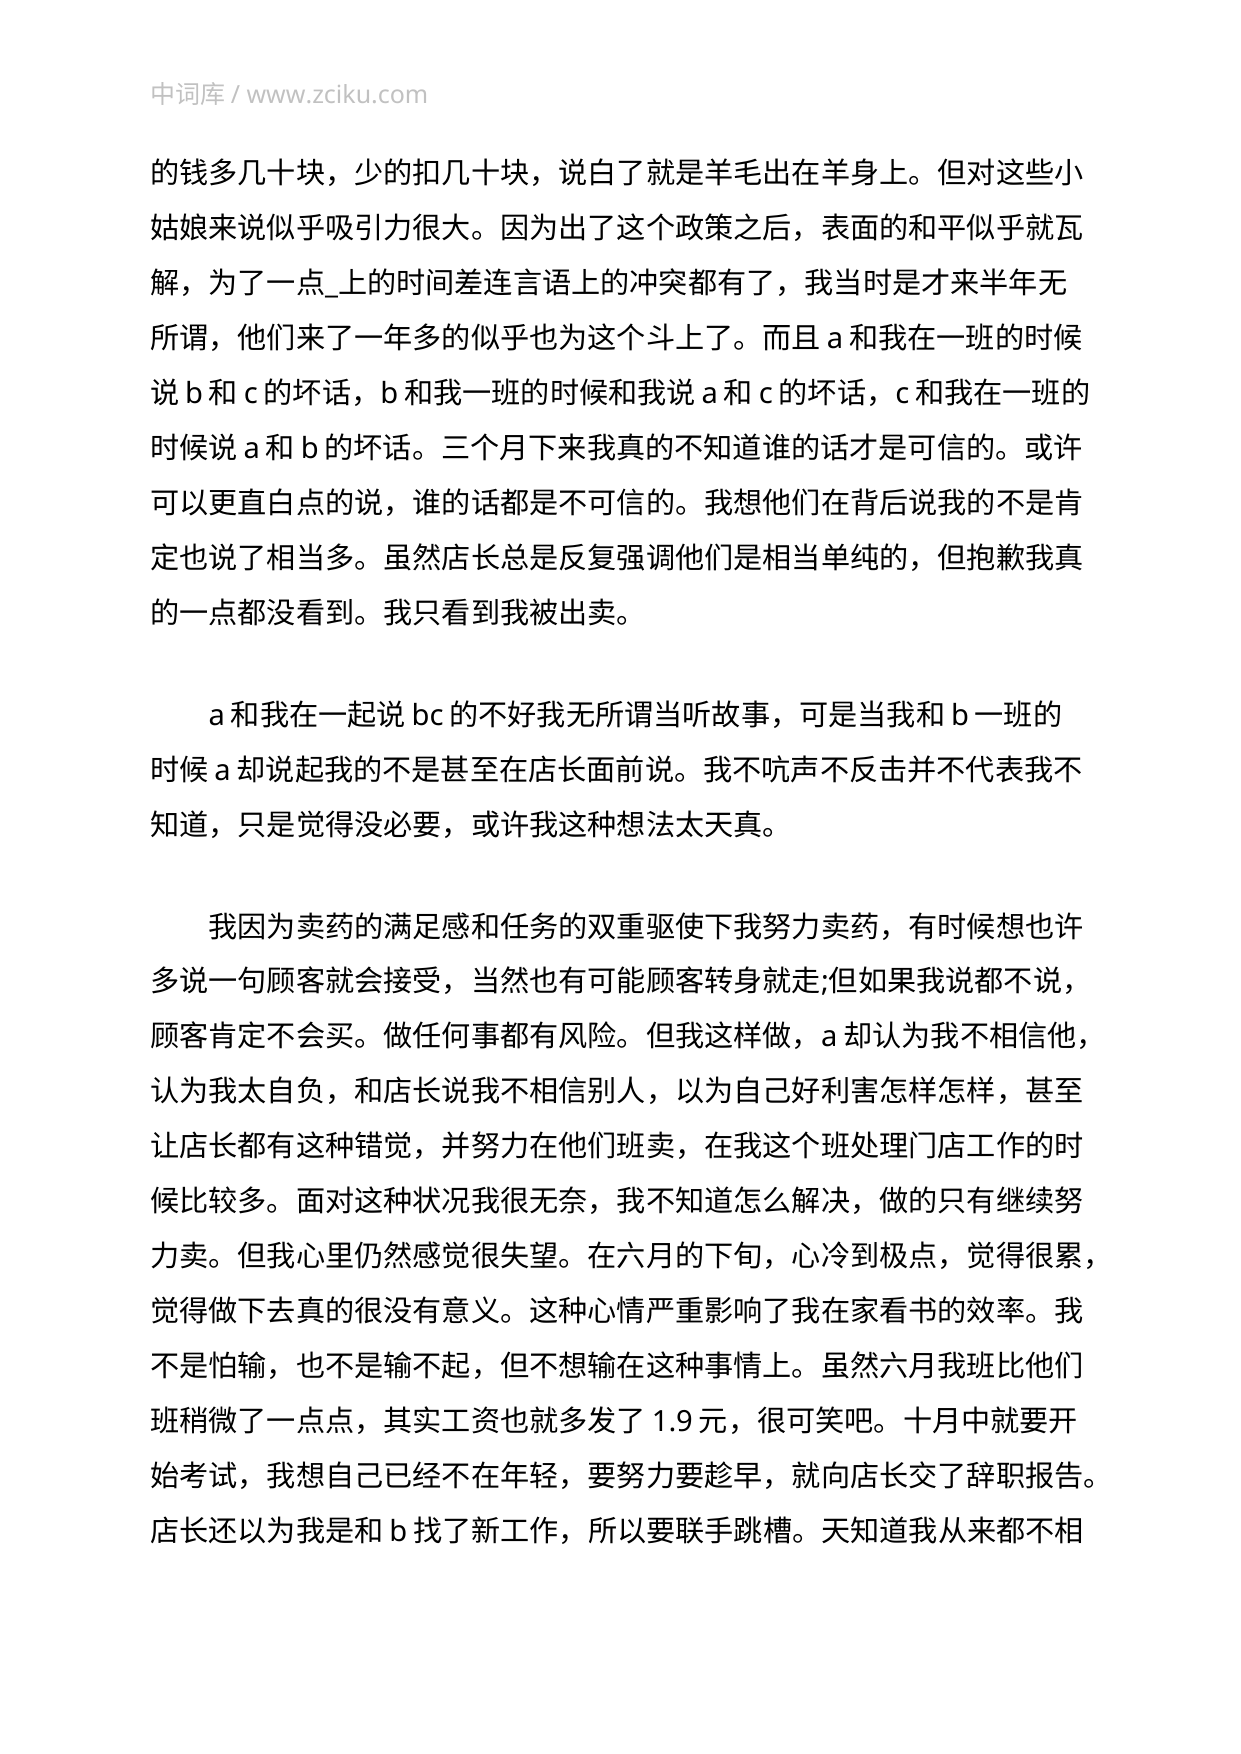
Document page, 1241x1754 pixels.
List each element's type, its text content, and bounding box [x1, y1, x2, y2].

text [150, 150, 1090, 632]
text a和我在一起说bc的不好我无所谓当听故事，可是当我和b一班的时候a却说起我的不是甚至在店长面前说。我不吭声不反击并不代表我不知道，只是觉得没必要，或许我这种想法太天真。 [150, 691, 1090, 844]
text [150, 903, 1090, 1550]
